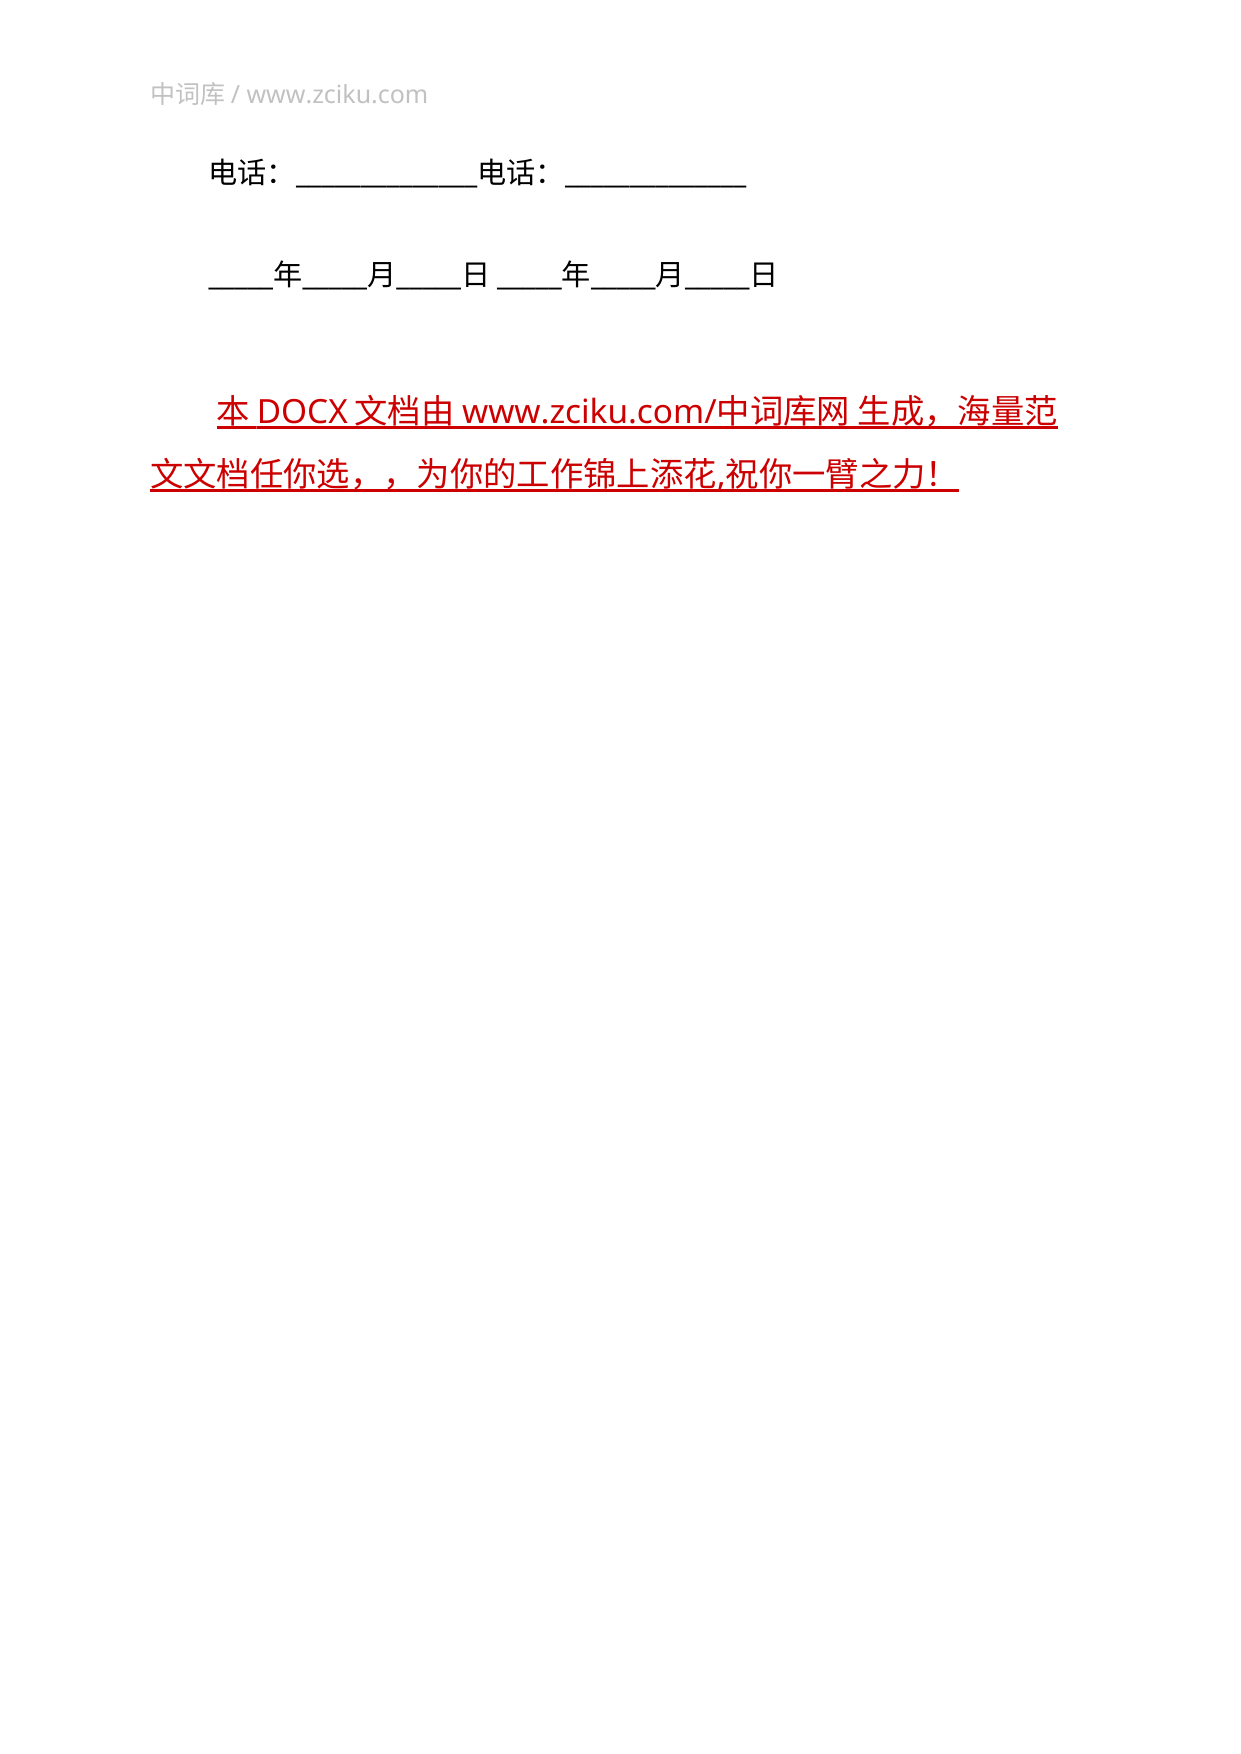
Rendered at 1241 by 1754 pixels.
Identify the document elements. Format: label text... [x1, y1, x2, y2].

text _____年_____月_____日 _____年_____月_____日 [150, 252, 1090, 294]
text 本DOCX文档由 www.zciku.com/中词库网 生成，海量范文文档任你选，，为你的工作锦上添花,祝你一臂之力！ [150, 385, 1090, 496]
text 电话：______________电话：______________ [150, 150, 1090, 192]
